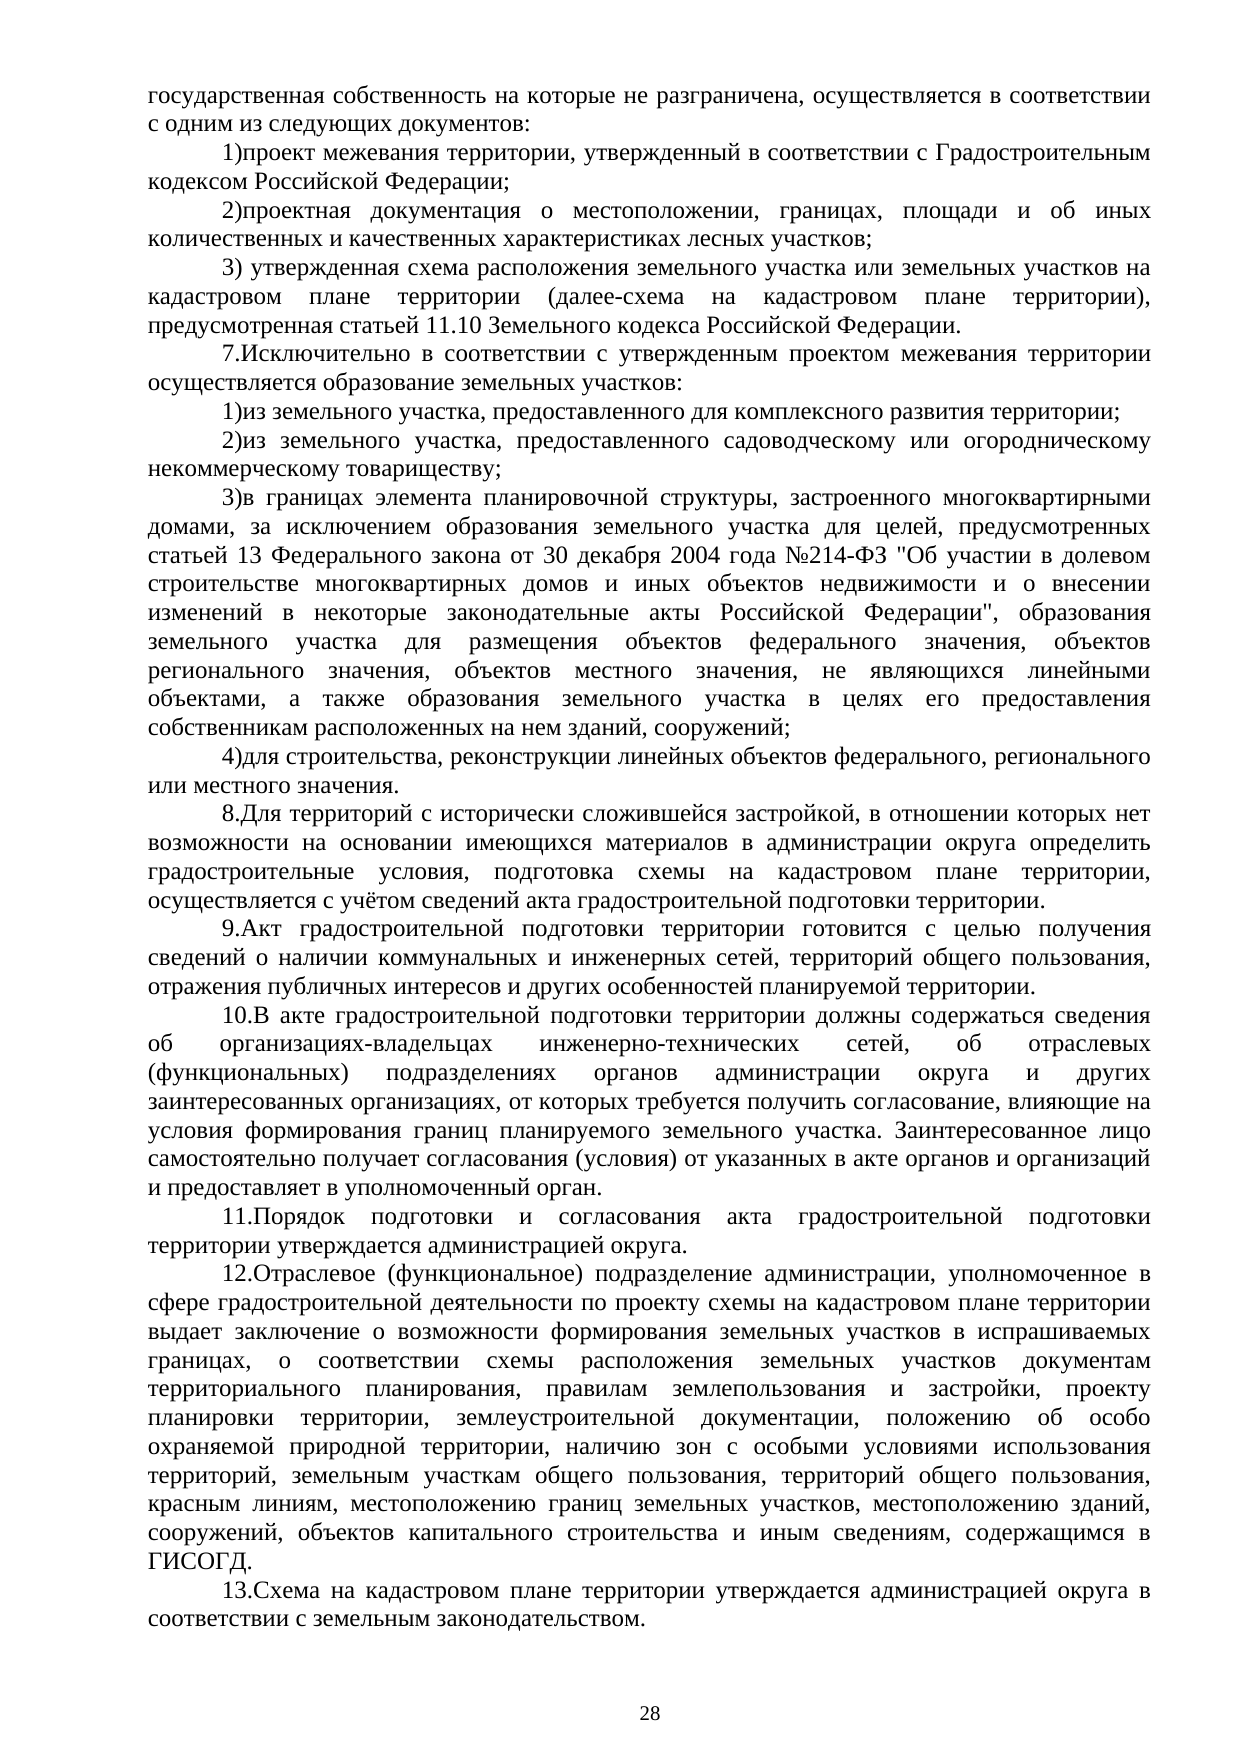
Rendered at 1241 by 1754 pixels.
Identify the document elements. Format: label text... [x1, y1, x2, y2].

text 7.Исключительно в соответствии с утвержденным проектом межевания территории осуществляется образование земельных участков: [148, 338, 1152, 396]
text 12.Отраслевое (функциональное) подразделение администрации, уполномоченное в сфере градостроительной деятельности по проекту схемы на кадастровом плане территории выдает заключение о возможности формирования земельных участков в испрашиваемых границах, о соответствии схемы расположения земельных участков документам территориального планирования, правилам землепользования и застройки, проекту планировки территории, землеустроительной документации, положению об особо охраняемой природной территории, наличию зон с особыми условиями использования территорий, земельным участкам общего пользования, территорий общего пользования, красным линиям, местоположению границ земельных участков, местоположению зданий, сооружений, объектов капитального строительства и иным сведениям, содержащимся в ГИСОГД. [148, 1258, 1152, 1575]
text 2)проектная документация о местоположении, границах, площади и об иных количественных и качественных характеристиках лесных участков; [148, 195, 1152, 252]
text 4)для строительства, реконструкции линейных объектов федерального, регионального или местного значения. [148, 741, 1152, 798]
text 10.В акте градостроительной подготовки территории должны содержаться сведения об организациях-владельцах инженерно-технических сетей, об отраслевых (функциональных) подразделениях органов администрации округа и других заинтересованных организациях, от которых требуется получить согласование, влияющие на условия формирования границ планируемого земельного участка. Заинтересованное лицо самостоятельно получает согласования (условия) от указанных в акте органов и организаций и предоставляет в уполномоченный орган. [148, 1000, 1152, 1201]
text 3) утвержденная схема расположения земельного участка или земельных участков на кадастровом плане территории (далее-схема на кадастровом плане территории), предусмотренная статьей 11.10 Земельного кодекса Российской Федерации. [148, 252, 1152, 338]
text 3)в границах элемента планировочной структуры, застроенного многоквартирными домами, за исключением образования земельного участка для целей, предусмотренных статьей 13 Федерального закона от 30 декабря 2004 года №214-ФЗ "Об участии в долевом строительстве многоквартирных домов и иных объектов недвижимости и о внесении изменений в некоторые законодательные акты Российской Федерации", образования земельного участка для размещения объектов федерального значения, объектов регионального значения, объектов местного значения, не являющихся линейными объектами, а также образования земельного участка в целях его предоставления собственникам расположенных на нем зданий, сооружений; [148, 482, 1152, 741]
text 1)проект межевания территории, утвержденный в соответствии с Градостроительным кодексом Российской Федерации; [148, 137, 1152, 195]
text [148, 80, 1152, 137]
text 2)из земельного участка, предоставленного садоводческому или огородническому некоммерческому товариществу; [148, 425, 1152, 482]
text 9.Акт градостроительной подготовки территории готовится с целью получения сведений о наличии коммунальных и инженерных сетей, территорий общего пользования, отражения публичных интересов и других особенностей планируемой территории. [148, 913, 1152, 1000]
text 1)из земельного участка, предоставленного для комплексного развития территории; [148, 396, 1152, 425]
text 13.Схема на кадастровом плане территории утверждается администрацией округа в соответствии с земельным законодательством. [148, 1575, 1152, 1632]
text 11.Порядок подготовки и согласования акта градостроительной подготовки территории утверждается администрацией округа. [148, 1201, 1152, 1258]
text 8.Для территорий с исторически сложившейся застройкой, в отношении которых нет возможности на основании имеющихся материалов в администрации округа определить градостроительные условия, подготовка схемы на кадастровом плане территории, осуществляется с учётом сведений акта градостроительной подготовки территории. [148, 798, 1152, 913]
